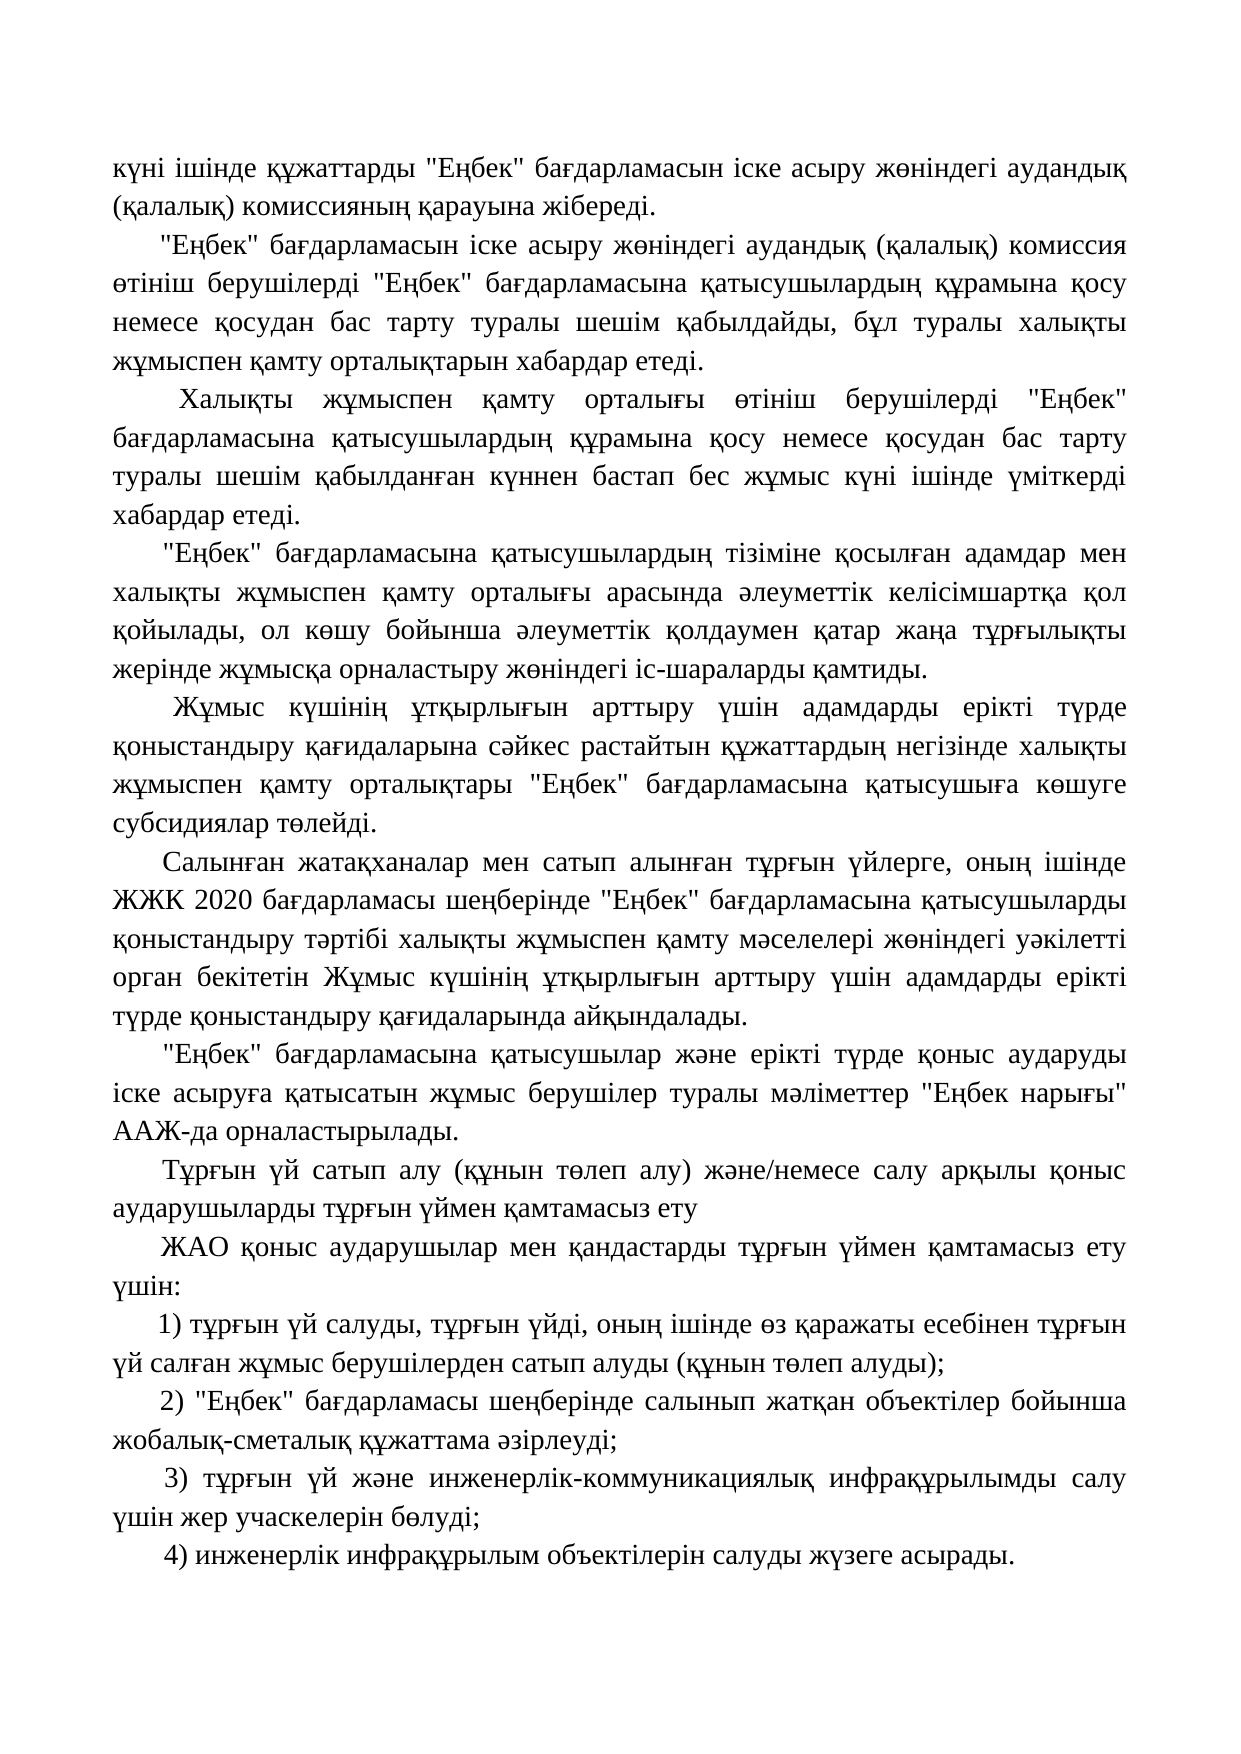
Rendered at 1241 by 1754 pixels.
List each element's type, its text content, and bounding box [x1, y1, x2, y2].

text 3) тұрғын үй және инженерлік-коммуникациялық инфрақұрылымды салу үшін жер учаскелерін бөлуді; [112, 1460, 1128, 1532]
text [112, 150, 1128, 222]
text 2) "Еңбек" бағдарламасы шеңберінде салынып жатқан объектілер бойынша жобалық-сметалық құжаттама әзірлеуді; [112, 1383, 1128, 1455]
text Халықты жұмыспен қамту орталығы өтініш берушілерді "Еңбек" бағдарламасына қатысушылардың құрамына қосу немесе қосудан бас тарту туралы шешім қабылданған күннен бастап бес жұмыс күні ішінде үміткерді хабардар етеді. [112, 381, 1128, 530]
text Тұрғын үй сатып алу (құнын төлеп алу) және/немесе салу арқылы қоныс аударушыларды тұрғын үймен қамтамасыз ету [112, 1152, 1128, 1224]
text Салынған жатақханалар мен сатып алынған тұрғын үйлерге, оның ішінде ЖЖК 2020 бағдарламасы шеңберінде "Еңбек" бағдарламасына қатысушыларды қоныстандыру тәртібі халықты жұмыспен қамту мәселелері жөніндегі уәкілетті орган бекітетін Жұмыс күшінің ұтқырлығын арттыру үшін адамдарды ерікті түрде қоныстандыру қағидаларында айқындалады. [112, 844, 1128, 1031]
text Жұмыс күшінің ұтқырлығын арттыру үшін адамдарды ерікті түрде қоныстандыру қағидаларына сәйкес растайтын құжаттардың негізінде халықты жұмыспен қамту орталықтары "Еңбек" бағдарламасына қатысушыға көшуге субсидиялар төлейді. [112, 689, 1128, 839]
text ЖАО қоныс аударушылар мен қандастарды тұрғын үймен қамтамасыз ету үшін: [112, 1229, 1128, 1301]
text 4) инженерлік инфрақұрылым объектілерін салуды жүзеге асырады. [112, 1537, 1128, 1571]
text "Еңбек" бағдарламасына қатысушылар және ерікті түрде қоныс аударуды іске асыруға қатысатын жұмыс берушілер туралы мәліметтер "Еңбек нарығы" ААЖ-да орналастырылады. [112, 1036, 1128, 1147]
text "Еңбек" бағдарламасын іске асыру жөніндегі аудандық (қалалық) комиссия өтініш берушілерді "Еңбек" бағдарламасына қатысушылардың құрамына қосу немесе қосудан бас тарту туралы шешім қабылдайды, бұл туралы халықты жұмыспен қамту орталықтарын хабардар етеді. [112, 227, 1128, 376]
text 1) тұрғын үй салуды, тұрғын үйді, оның ішінде өз қаражаты есебінен тұрғын үй салған жұмыс берушілерден сатып алуды (құнын төлеп алуды); [112, 1306, 1128, 1378]
text "Еңбек" бағдарламасына қатысушылардың тізіміне қосылған адамдар мен халықты жұмыспен қамту орталығы арасында әлеуметтік келісімшартқа қол қойылады, ол көшу бойынша әлеуметтік қолдаумен қатар жаңа тұрғылықты жерінде жұмысқа орналастыру жөніндегі іс-шараларды қамтиды. [112, 535, 1128, 684]
